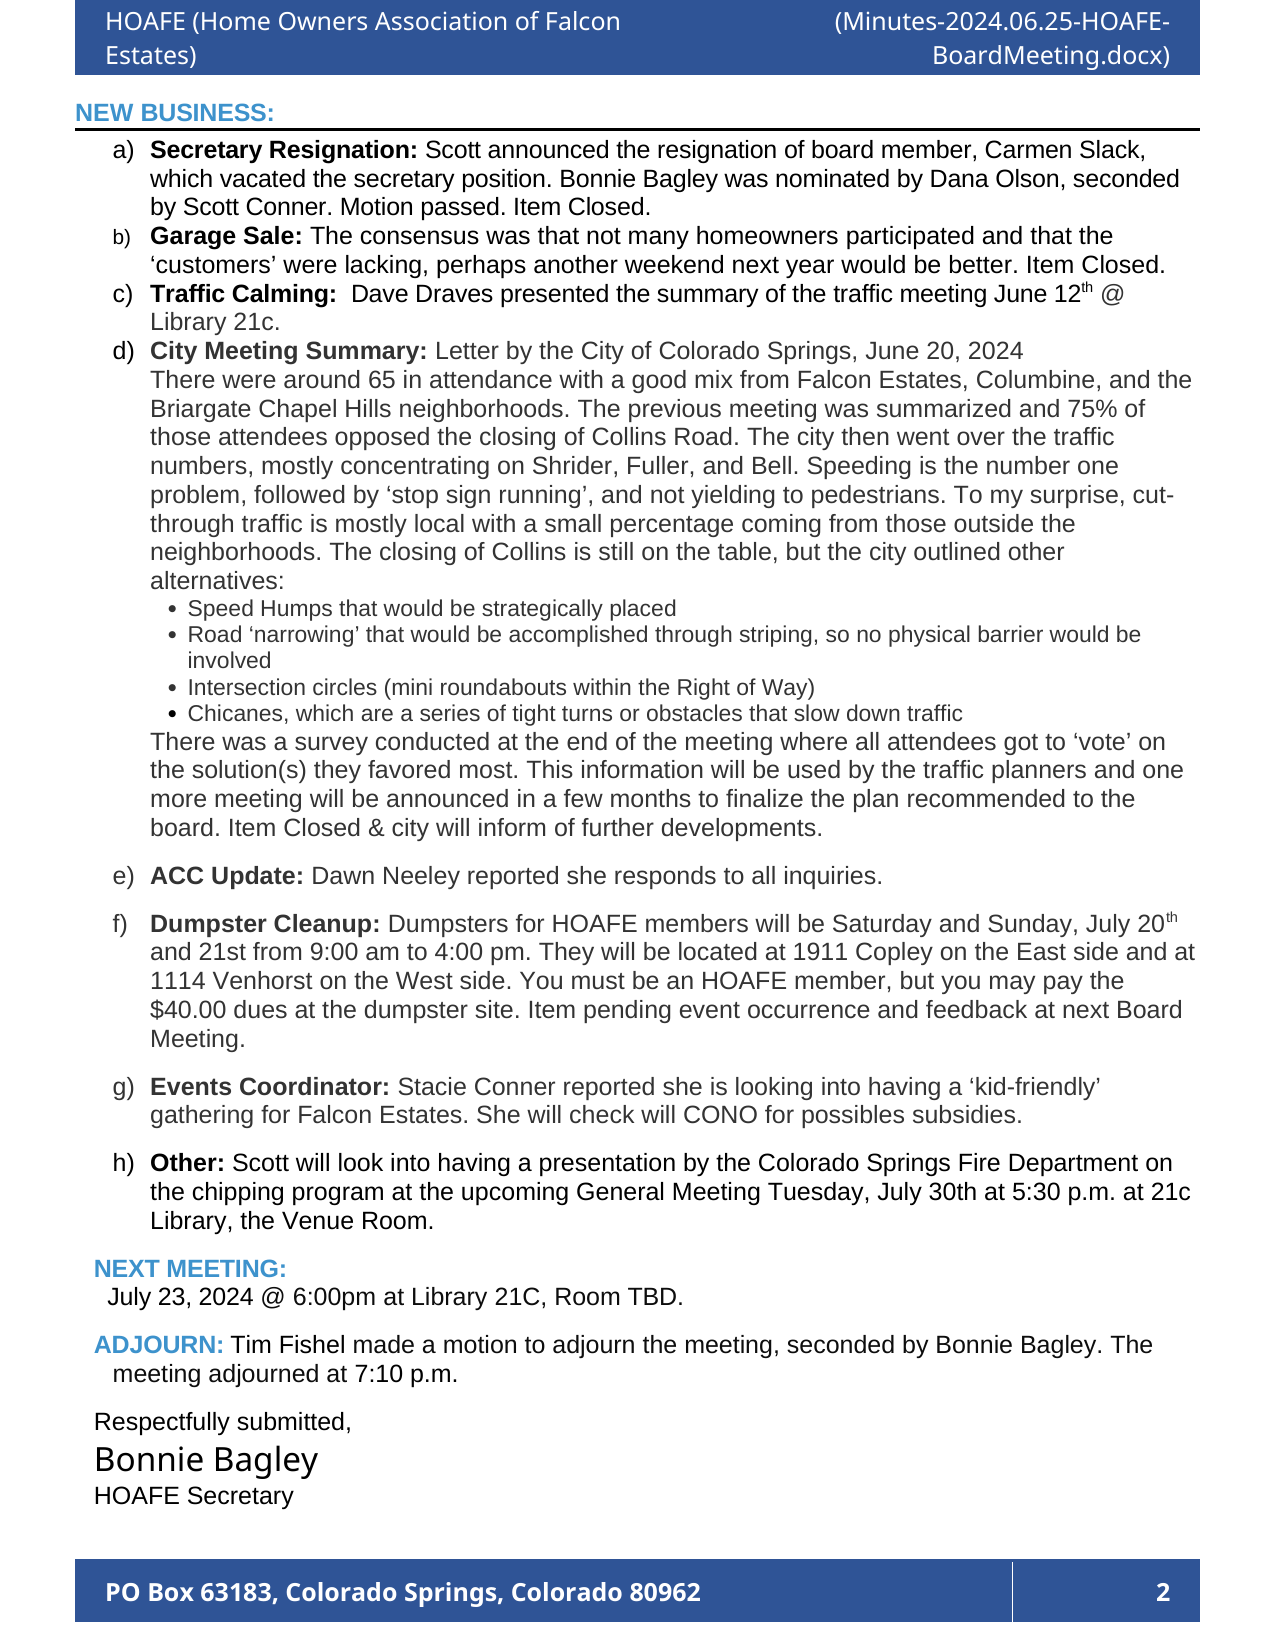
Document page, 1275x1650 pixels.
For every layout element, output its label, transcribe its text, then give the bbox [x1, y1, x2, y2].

list ACC Update: Dawn Neeley reported she responds to all inquiries. [112, 861, 1200, 889]
text NEXT MEETING: [94, 1254, 1200, 1282]
list Garage Sale: The consensus was that not many homeowners participated and that the ‘customers’ were lacking, perhaps another weekend next year would be better. Item Closed. [112, 221, 1200, 278]
list Secretary Resignation: Scott announced the resignation of board member, Carmen Slack, which vacated the secretary position. Bonnie Bagley was nominated by Dana Olson, seconded by Scott Conner. Motion passed. Item Closed. [112, 135, 1200, 221]
list Events Coordinator: Stacie Conner reported she is looking into having a ‘kid-friendly’ gathering for Falcon Estates. She will check will CONO for possibles subsidies. [112, 1072, 1200, 1129]
list Other: Scott will look into having a presentation by the Colorado Springs Fire Department on the chipping program at the upcoming General Meeting Tuesday, July 30th at 5:30 p.m. at 21c Library, the Venue Room. [112, 1148, 1200, 1234]
text ADJOURN: Tim Fishel made a motion to adjourn the meeting, seconded by Bonnie Bagley. The meeting adjourned at 7:10 p.m. [94, 1330, 1200, 1388]
list Intersection circles (mini roundabouts within the Right of Way) [169, 674, 1200, 700]
list Speed Humps that would be strategically placed [169, 595, 1200, 621]
subtitle NEW BUSINESS: [75, 98, 1200, 128]
text July 23, 2024 @ 6:00pm at Library 21C, Room TBD. [94, 1282, 1200, 1311]
list City Meeting Summary: Letter by the City of Colorado Springs, June 20, 2024 [112, 336, 1200, 365]
text HOAFE Secretary [94, 1481, 1200, 1510]
list Road ‘narrowing’ that would be accomplished through striping, so no physical barrier would be involved [169, 621, 1200, 674]
text Respectfully submitted, [94, 1407, 1200, 1436]
list Dumpster Cleanup: Dumpsters for HOAFE members will be Saturday and Sunday, July 20th and 21st from 9:00 am to 4:00 pm. They will be located at 1911 Copley on the East side and at 1114 Venhorst on the West side. You must be an HOAFE member, but you may pay the $40.00 dues at the dumpster site. Item pending event occurrence and feedback at next Board Meeting. [112, 909, 1200, 1052]
text There was a survey conducted at the end of the meeting where all attendees got to ‘vote’ on the solution(s) they favored most. This information will be used by the traffic planners and one more meeting will be announced in a few months to finalize the plan recommended to the board. Item Closed & city will inform of further developments. [150, 727, 1200, 842]
list Traffic Calming: Dave Draves presented the summary of the traffic meeting June 12th @ Library 21c. [112, 278, 1200, 336]
text Bonnie Bagley [94, 1436, 1200, 1481]
text There were around 65 in attendance with a good mix from Falcon Estates, Columbine, and the Briargate Chapel Hills neighborhoods. The previous meeting was summarized and 75% of those attendees opposed the closing of Collins Road. The city then went over the traffic numbers, mostly concentrating on Shrider, Fuller, and Bell. Speeding is the number one problem, followed by ‘stop sign running’, and not yielding to pedestrians. To my surprise, cut-through traffic is mostly local with a small percentage coming from those outside the neighborhoods. The closing of Collins is still on the table, but the city outlined other alternatives: [150, 365, 1200, 595]
list Chicanes, which are a series of tight turns or obstacles that slow down traffic [169, 700, 1200, 727]
